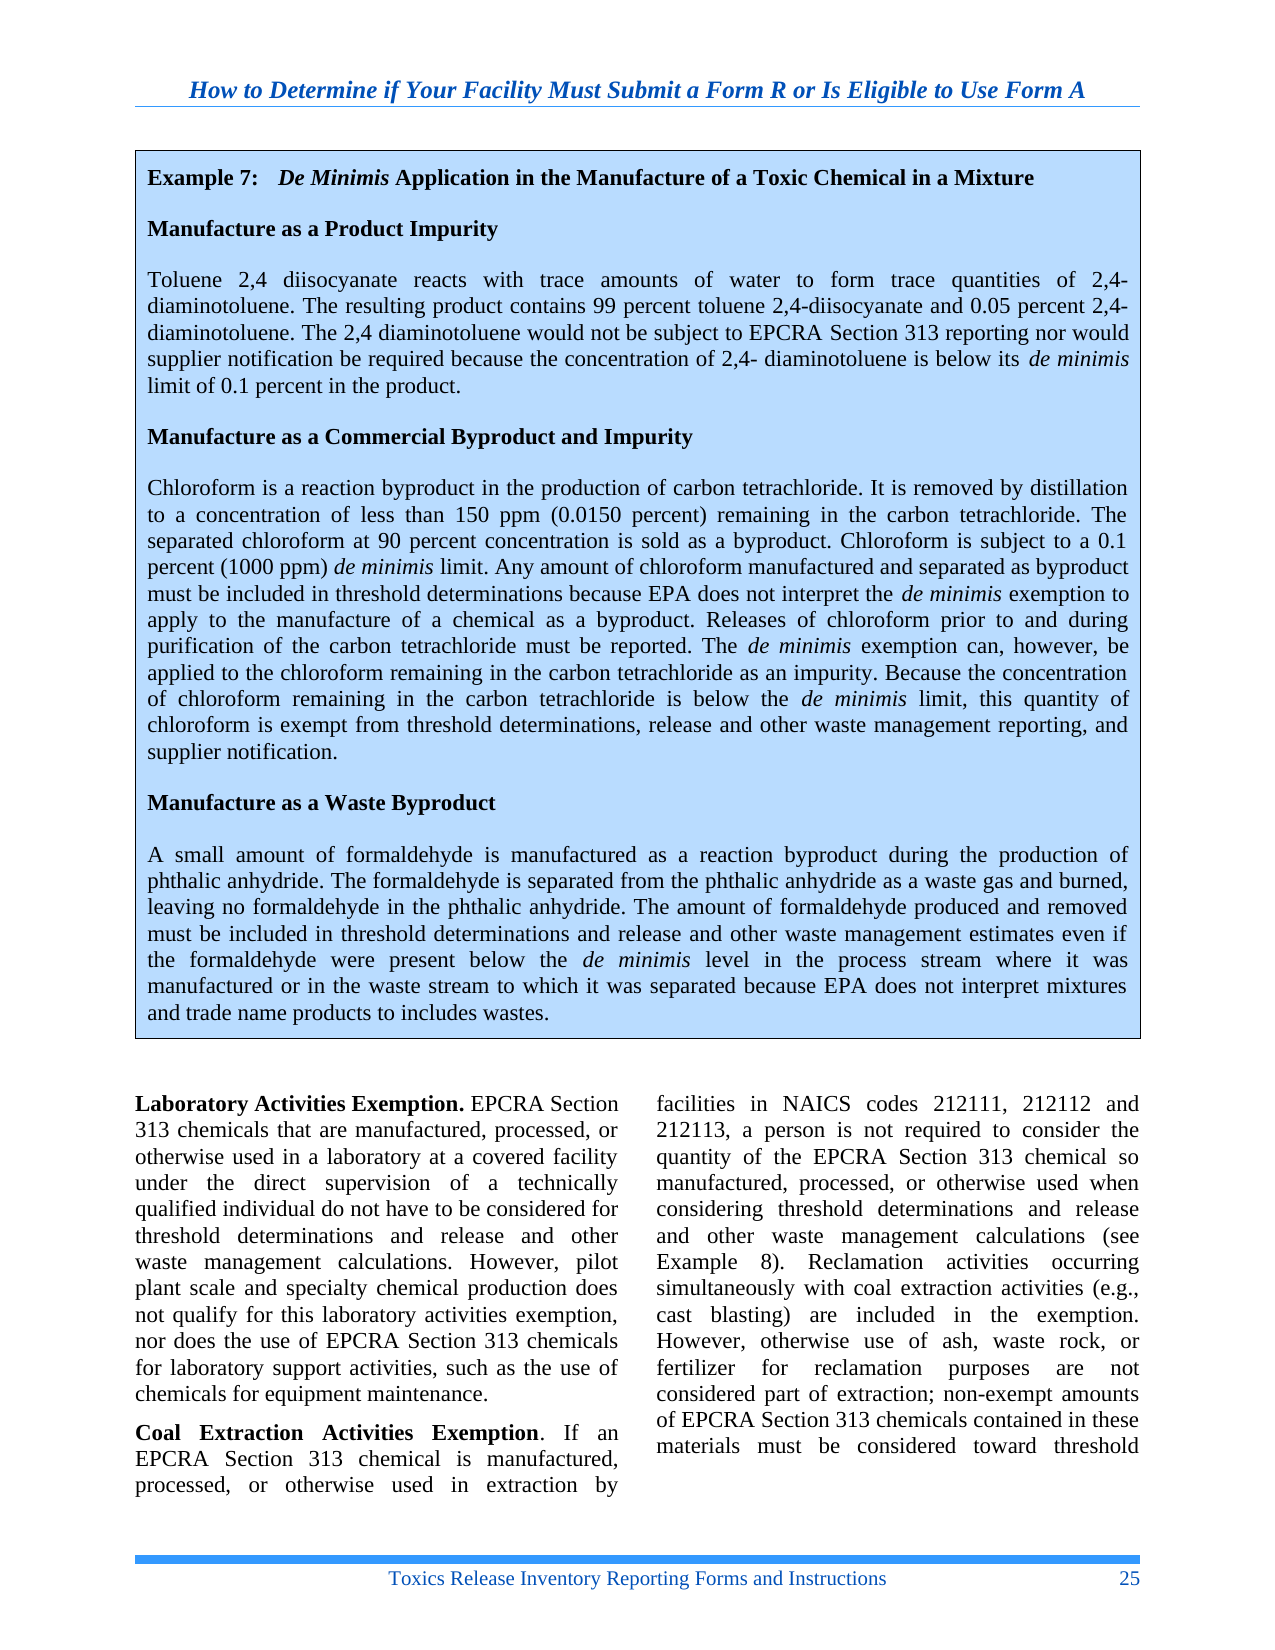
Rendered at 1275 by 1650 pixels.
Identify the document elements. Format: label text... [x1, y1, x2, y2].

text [135, 1419, 619, 1498]
text Laboratory Activities Exemption. EPCRA Section 313 chemicals that are manufactured, processed, or otherwise used in a laboratory at a covered facility under the direct supervision of a technically qualified individual do not have to be considered for threshold determinations and release and other waste management calculations. However, pilot plant scale and specialty chemical production does not qualify for this laboratory activities exemption, nor does the use of EPCRA Section 313 chemicals for laboratory support activities, such as the use of chemicals for equipment maintenance. [135, 1090, 619, 1406]
table_header Example 7: De Minimis Application in the Manufacture of a Toxic Chemical in a Mixture Manufacture as a Product Impurity Toluene 2,4 diisocyanate reacts with trace amounts of water to form trace quantities of 2,4-diaminotoluene. The resulting product contains 99 percent toluene 2,4-diisocyanate and 0.05 percent 2,4-diaminotoluene. The 2,4 diaminotoluene would not be subject to EPCRA Section 313 reporting nor would supplier notification be required because the concentration of 2,4- diaminotoluene is below its de minimis limit of 0.1 percent in the product. Manufacture as a Commercial Byproduct and Impurity Chloroform is a reaction byproduct in the production of carbon tetrachloride. It is removed by distillation to a concentration of less than 150 ppm (0.0150 percent) remaining in the carbon tetrachloride. The separated chloroform at 90 percent concentration is sold as a byproduct. Chloroform is subject to a 0.1 percent (1000 ppm) de minimis limit. Any amount of chloroform manufactured and separated as byproduct must be included in threshold determinations because EPA does not interpret the de minimis exemption to apply to the manufacture of a chemical as a byproduct. Releases of chloroform prior to and during purification of the carbon tetrachloride must be reported. The de minimis exemption can, however, be applied to the chloroform remaining in the carbon tetrachloride as an impurity. Because the concentration of chloroform remaining in the carbon tetrachloride is below the de minimis limit, this quantity of chloroform is exempt from threshold determinations, release and other waste management reporting, and supplier notification. Manufacture as a Waste Byproduct A small amount of formaldehyde is manufactured as a reaction byproduct during the production of phthalic anhydride. The formaldehyde is separated from the phthalic anhydride as a waste gas and burned, leaving no formaldehyde in the phthalic anhydride. The amount of formaldehyde produced and removed must be included in threshold determinations and release and other waste management estimates even if the formaldehyde were present below the de minimis level in the process stream where it was manufactured or in the waste stream to which it was separated because EPA does not interpret mixtures and trade name products to includes wastes. [136, 151, 1140, 1038]
